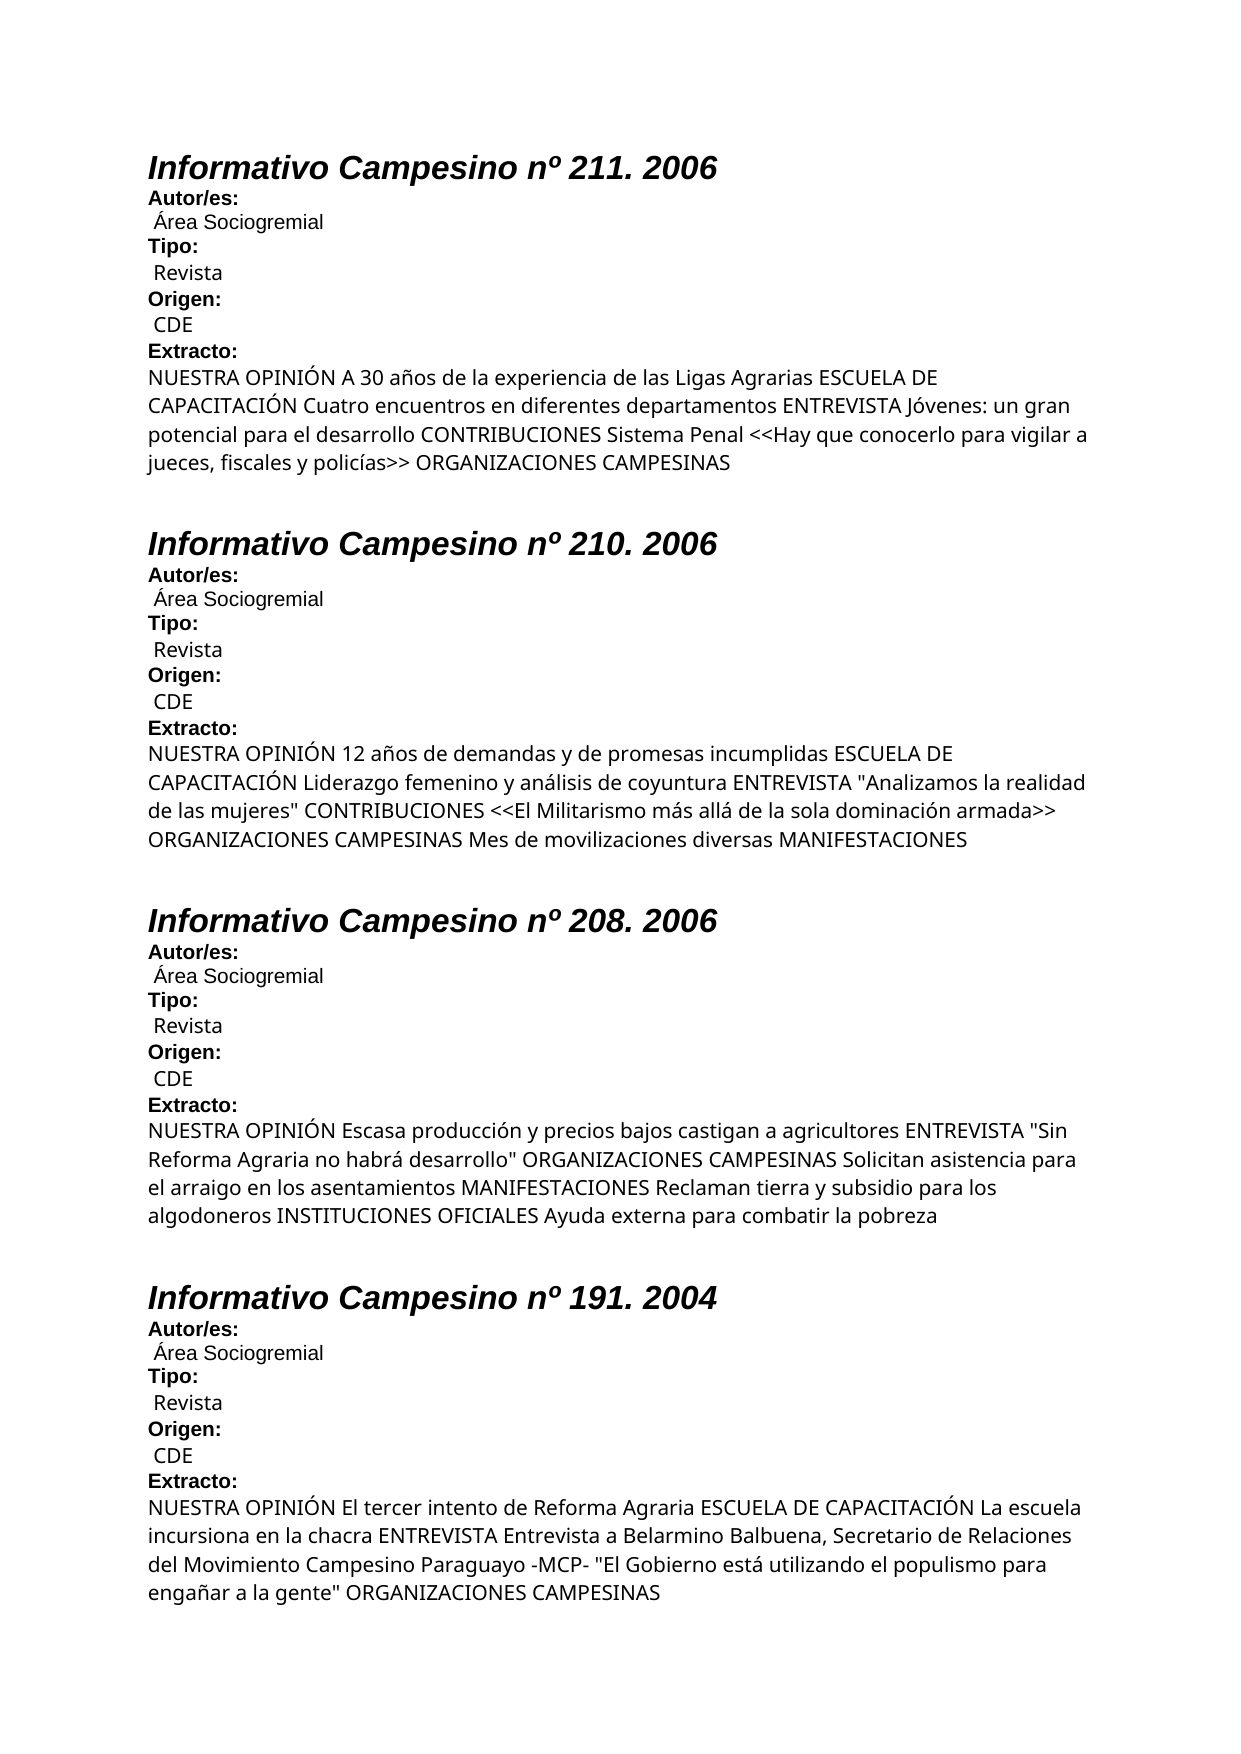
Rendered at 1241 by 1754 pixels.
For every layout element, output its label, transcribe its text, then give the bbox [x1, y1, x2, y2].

text Informativo Campesino nº 208. 2006 [148, 901, 1092, 940]
text Extracto: [148, 1469, 1092, 1493]
text NUESTRA OPINIÓN El tercer intento de Reforma Agraria ESCUELA DE CAPACITACIÓN La escuela incursiona en la chacra ENTREVISTA Entrevista a Belarmino Balbuena, Secretario de Relaciones del Movimiento Campesino Paraguayo -MCP- "El Gobierno está utilizando el populismo para engañar a la gente" ORGANIZACIONES CAMPESINAS [148, 1493, 1092, 1607]
text Área Sociogremial [148, 587, 1092, 611]
text NUESTRA OPINIÓN 12 años de demandas y de promesas incumplidas ESCUELA DE CAPACITACIÓN Liderazgo femenino y análisis de coyuntura ENTREVISTA "Analizamos la realidad de las mujeres" CONTRIBUCIONES <<El Militarismo más allá de la sola dominación armada>> ORGANIZACIONES CAMPESINAS Mes de movilizaciones diversas MANIFESTACIONES [148, 739, 1092, 853]
text Tipo: [148, 988, 1092, 1012]
text CDE [148, 310, 1092, 339]
text Revista [148, 1388, 1092, 1417]
text Área Sociogremial [148, 964, 1092, 988]
text Informativo Campesino nº 191. 2004 [148, 1278, 1092, 1316]
text Área Sociogremial [148, 210, 1092, 234]
text Tipo: [148, 234, 1092, 258]
text CDE [148, 1064, 1092, 1092]
text Autor/es: [148, 940, 1092, 964]
text Revista [148, 635, 1092, 663]
text Informativo Campesino nº 211. 2006 [148, 148, 1092, 186]
text Revista [148, 258, 1092, 286]
text Autor/es: [148, 563, 1092, 587]
text Autor/es: [148, 186, 1092, 210]
text CDE [148, 1441, 1092, 1469]
text Autor/es: [148, 1316, 1092, 1340]
text Extracto: [148, 339, 1092, 363]
text Área Sociogremial [148, 1340, 1092, 1364]
text Informativo Campesino nº 210. 2006 [148, 524, 1092, 563]
text NUESTRA OPINIÓN A 30 años de la experiencia de las Ligas Agrarias ESCUELA DE CAPACITACIÓN Cuatro encuentros en diferentes departamentos ENTREVISTA Jóvenes: un gran potencial para el desarrollo CONTRIBUCIONES Sistema Penal <<Hay que conocerlo para vigilar a jueces, fiscales y policías>> ORGANIZACIONES CAMPESINAS [148, 363, 1092, 477]
text NUESTRA OPINIÓN Escasa producción y precios bajos castigan a agricultores ENTREVISTA "Sin Reforma Agraria no habrá desarrollo" ORGANIZACIONES CAMPESINAS Solicitan asistencia para el arraigo en los asentamientos MANIFESTACIONES Reclaman tierra y subsidio para los algodoneros INSTITUCIONES OFICIALES Ayuda externa para combatir la pobreza [148, 1116, 1092, 1230]
text Revista [148, 1012, 1092, 1040]
text Extracto: [148, 1092, 1092, 1116]
text Origen: [148, 663, 1092, 687]
text Extracto: [148, 716, 1092, 739]
text Tipo: [148, 1364, 1092, 1388]
text Origen: [148, 286, 1092, 310]
text Origen: [148, 1040, 1092, 1064]
text Tipo: [148, 611, 1092, 635]
text Origen: [148, 1417, 1092, 1441]
text CDE [148, 687, 1092, 716]
